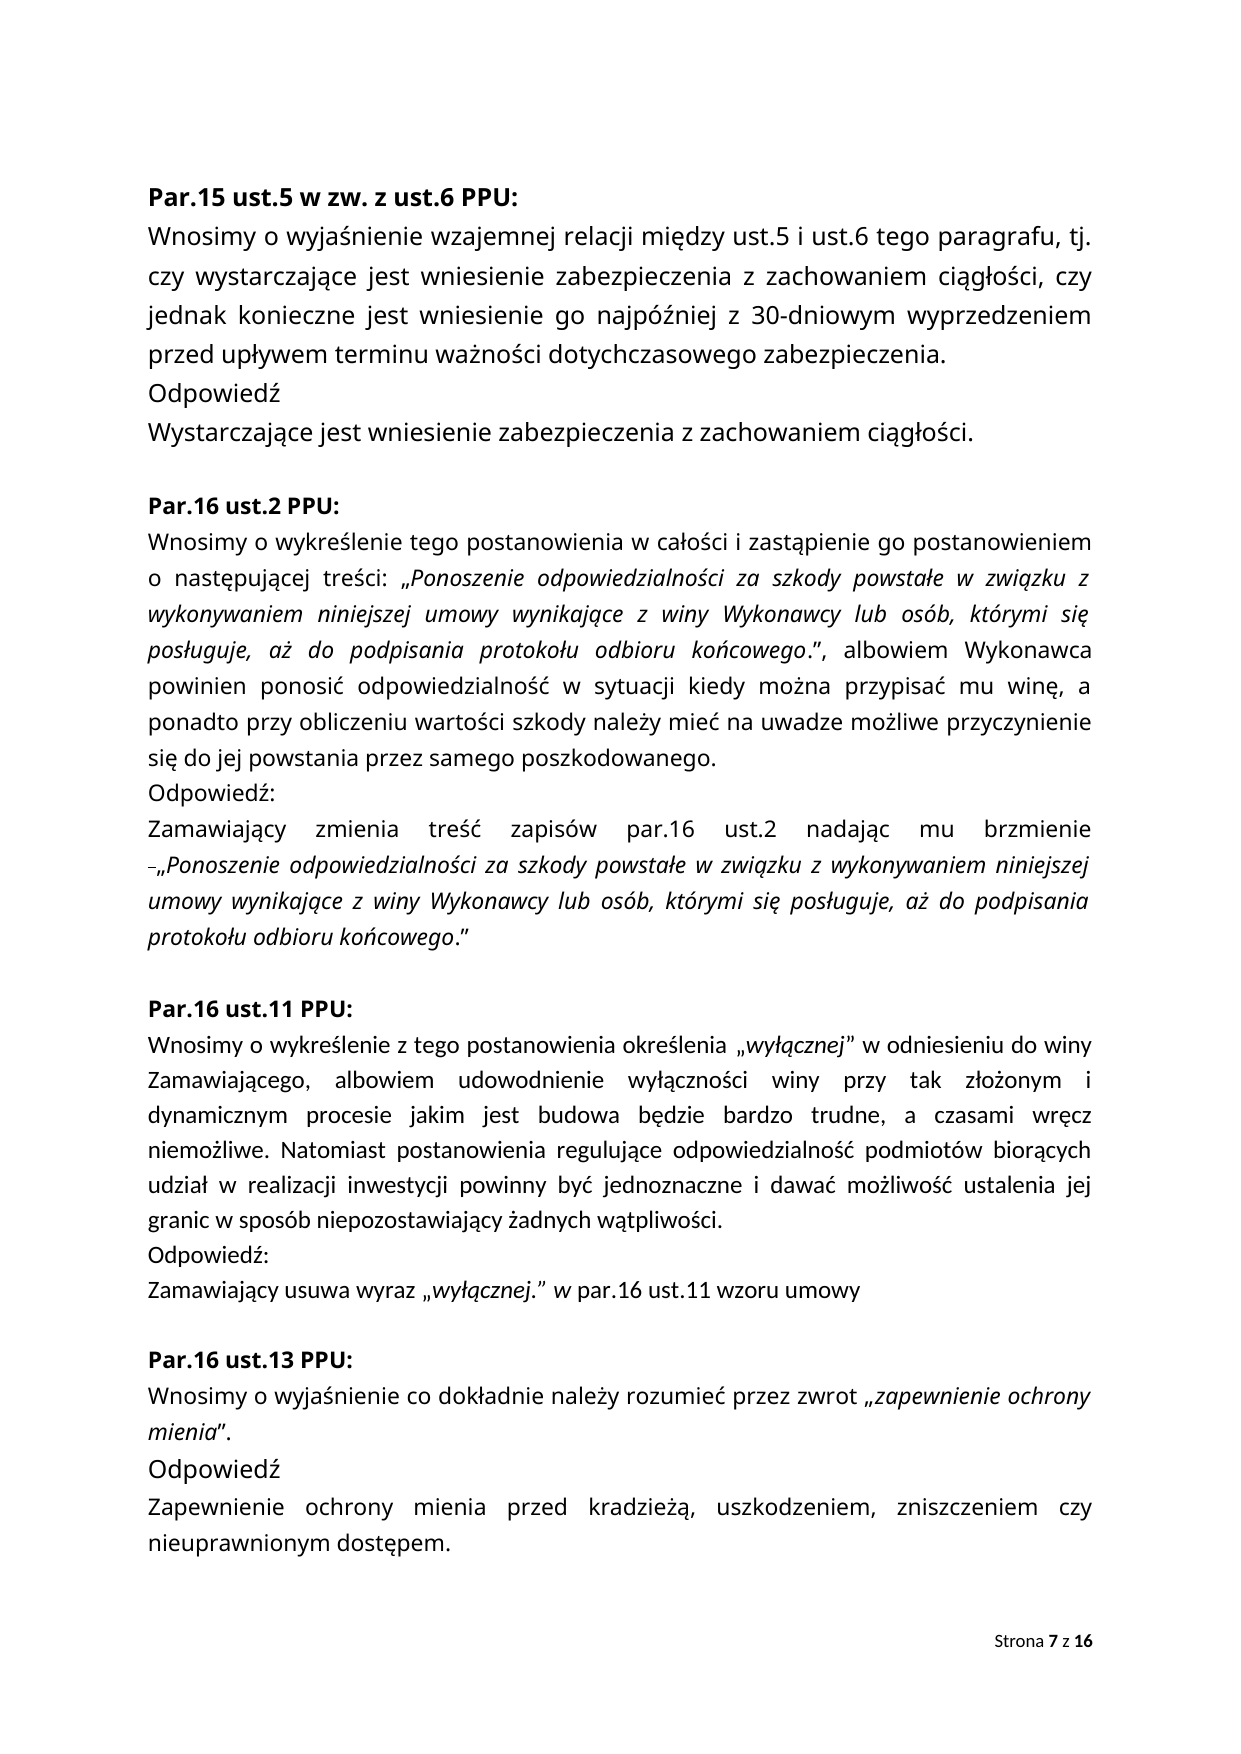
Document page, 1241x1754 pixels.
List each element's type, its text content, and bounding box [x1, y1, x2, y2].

text Par.15 ust.5 w zw. z ust.6 PPU: [148, 180, 1093, 214]
text Odpowiedź: Zamawiający zmienia treść zapisów par.16 ust.2 nadając mu brzmienie „Ponoszenie odpowiedzialności za szkody powstałe w związku z wykonywaniem niniejszej umowy wynikające z winy Wykonawcy lub osób, którymi się posługuje, aż do podpisania protokołu odbioru końcowego.” [148, 777, 1093, 952]
text Wnosimy o wykreślenie tego postanowienia w całości i zastąpienie go postanowieniem o następującej treści: „Ponoszenie odpowiedzialności za szkody powstałe w związku z wykonywaniem niniejszej umowy wynikające z winy Wykonawcy lub osób, którymi się posługuje, aż do podpisania protokołu odbioru końcowego.”, albowiem Wykonawca powinien ponosić odpowiedzialność w sytuacji kiedy można przypisać mu winę, a ponadto przy obliczeniu wartości szkody należy mieć na uwadze możliwe przyczynienie się do jej powstania przez samego poszkodowanego. [148, 526, 1093, 773]
text Wnosimy o wykreślenie z tego postanowienia określenia „wyłącznej” w odniesieniu do winy Zamawiającego, albowiem udowodnienie wyłączności winy przy tak złożonym i dynamicznym procesie jakim jest budowa będzie bardzo trudne, a czasami wręcz niemożliwe. Natomiast postanowienia regulujące odpowiedzialność podmiotów biorących udział w realizacji inwestycji powinny być jednoznaczne i dawać możliwość ustalenia jej granic w sposób niepozostawiający żadnych wątpliwości. [148, 1029, 1093, 1234]
text Wnosimy o wyjaśnienie wzajemnej relacji między ust.5 i ust.6 tego paragrafu, tj. czy wystarczające jest wniesienie zabezpieczenia z zachowaniem ciągłości, czy jednak konieczne jest wniesienie go najpóźniej z 30-dniowym wyprzedzeniem przed upływem terminu ważności dotychczasowego zabezpieczenia. [148, 219, 1093, 371]
text Par.16 ust.2 PPU: [148, 490, 1093, 521]
text Odpowiedź Wystarczające jest wniesienie zabezpieczenia z zachowaniem ciągłości. [148, 376, 1093, 449]
text Par.16 ust.11 PPU: [148, 993, 1093, 1024]
text Wnosimy o wyjaśnienie co dokładnie należy rozumieć przez zwrot „zapewnienie ochrony mienia”. [148, 1380, 1093, 1447]
text Par.16 ust.13 PPU: [148, 1309, 1093, 1375]
text Odpowiedź: Zamawiający usuwa wyraz „wyłącznej.” w par.16 ust.11 wzoru umowy [148, 1239, 1093, 1304]
text Odpowiedź Zapewnienie ochrony mienia przed kradzieżą, uszkodzeniem, zniszczeniem czy nieuprawnionym dostępem. [148, 1452, 1093, 1558]
